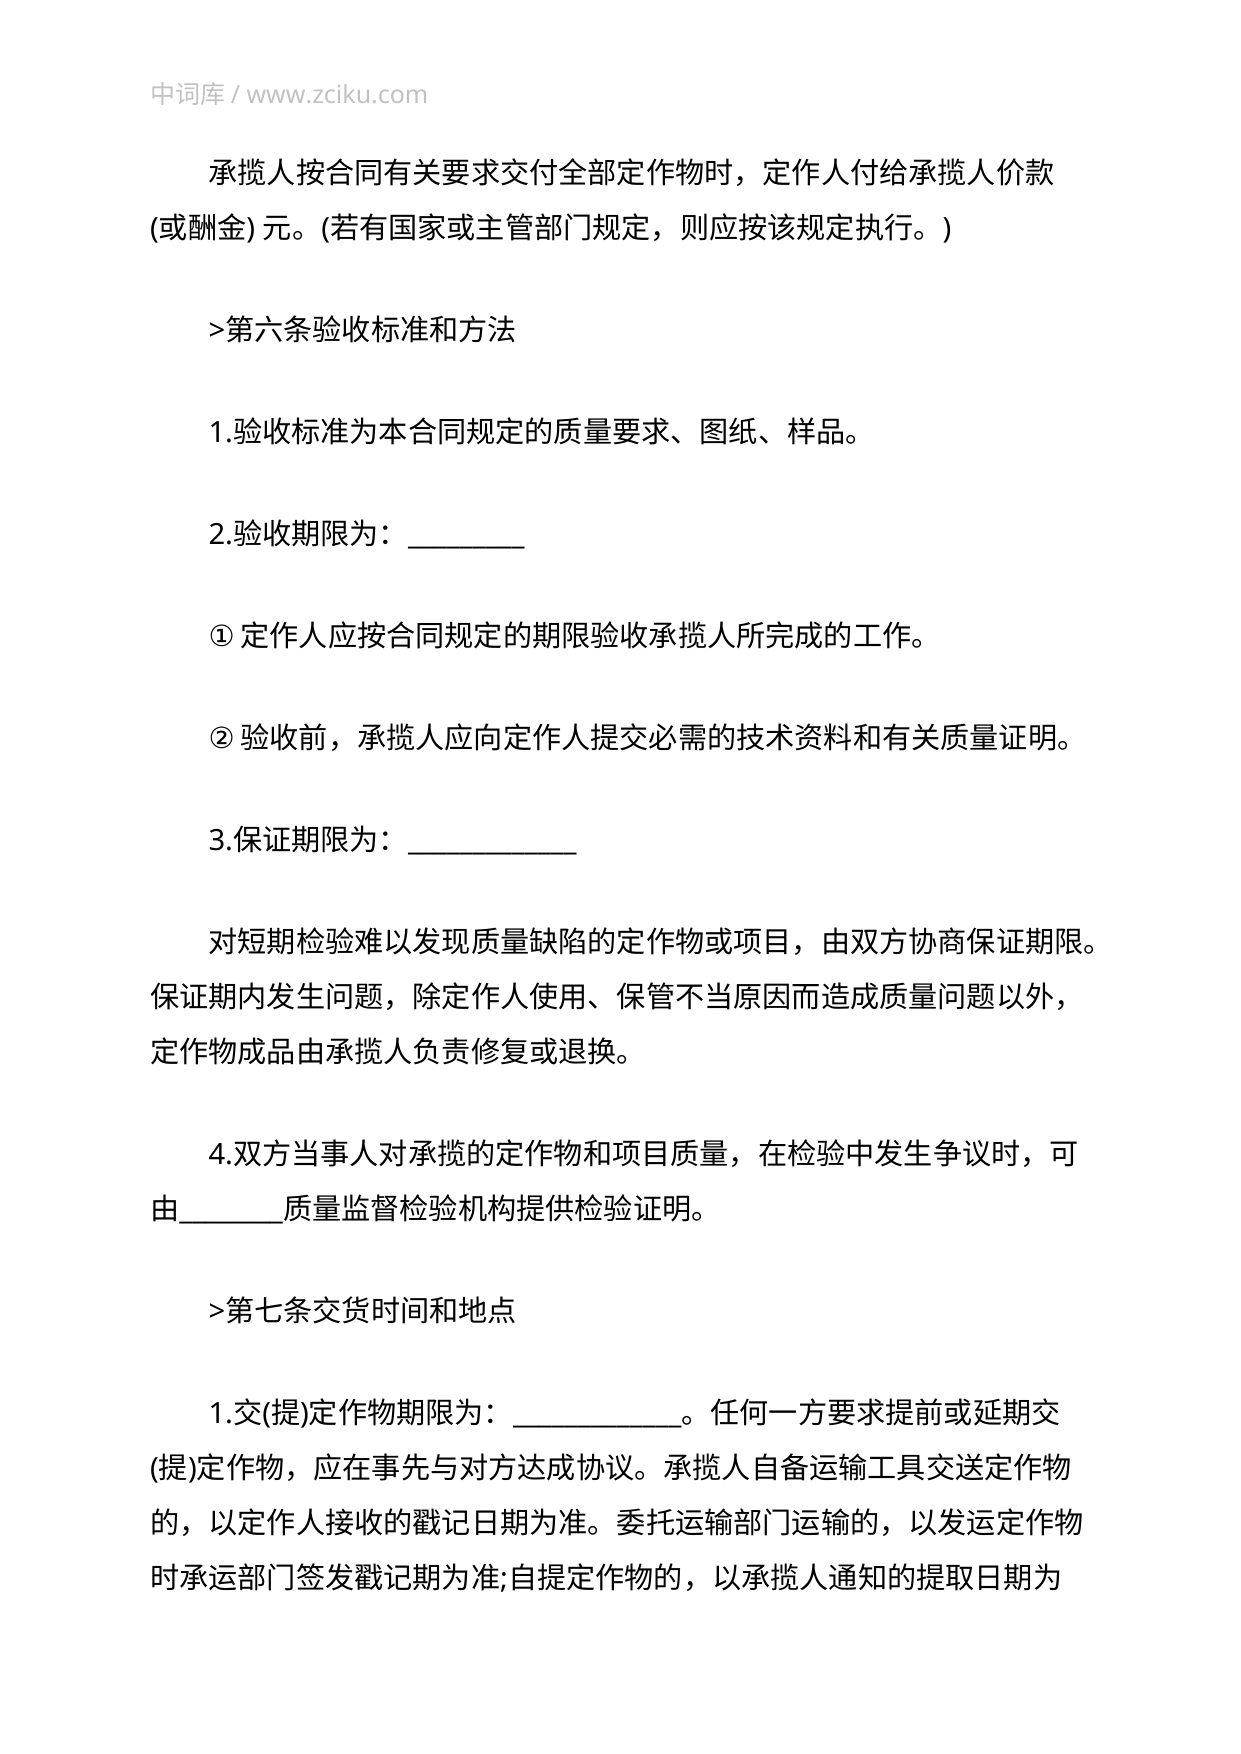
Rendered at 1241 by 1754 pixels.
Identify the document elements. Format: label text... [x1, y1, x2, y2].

text >第七条交货时间和地点 [150, 1287, 1090, 1330]
text >第六条验收标准和方法 [150, 307, 1090, 349]
text 2.验收期限为：_________ [150, 511, 1090, 553]
text 承揽人按合同有关要求交付全部定作物时，定作人付给承揽人价款(或酬金) 元。(若有国家或主管部门规定，则应按该规定执行。) [150, 150, 1090, 247]
text 对短期检验难以发现质量缺陷的定作物或项目，由双方协商保证期限。保证期内发生问题，除定作人使用、保管不当原因而造成质量问题以外，定作物成品由承揽人负责修复或退换。 [150, 919, 1090, 1071]
text ①定作人应按合同规定的期限验收承揽人所完成的工作。 [150, 613, 1090, 655]
text 1.验收标准为本合同规定的质量要求、图纸、样品。 [150, 409, 1090, 451]
text 4.双方当事人对承揽的定作物和项目质量，在检验中发生争议时，可由________质量监督检验机构提供检验证明。 [150, 1130, 1090, 1228]
text ②验收前，承揽人应向定作人提交必需的技术资料和有关质量证明。 [150, 715, 1090, 757]
text 3.保证期限为：_____________ [150, 817, 1090, 859]
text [150, 1389, 1090, 1597]
